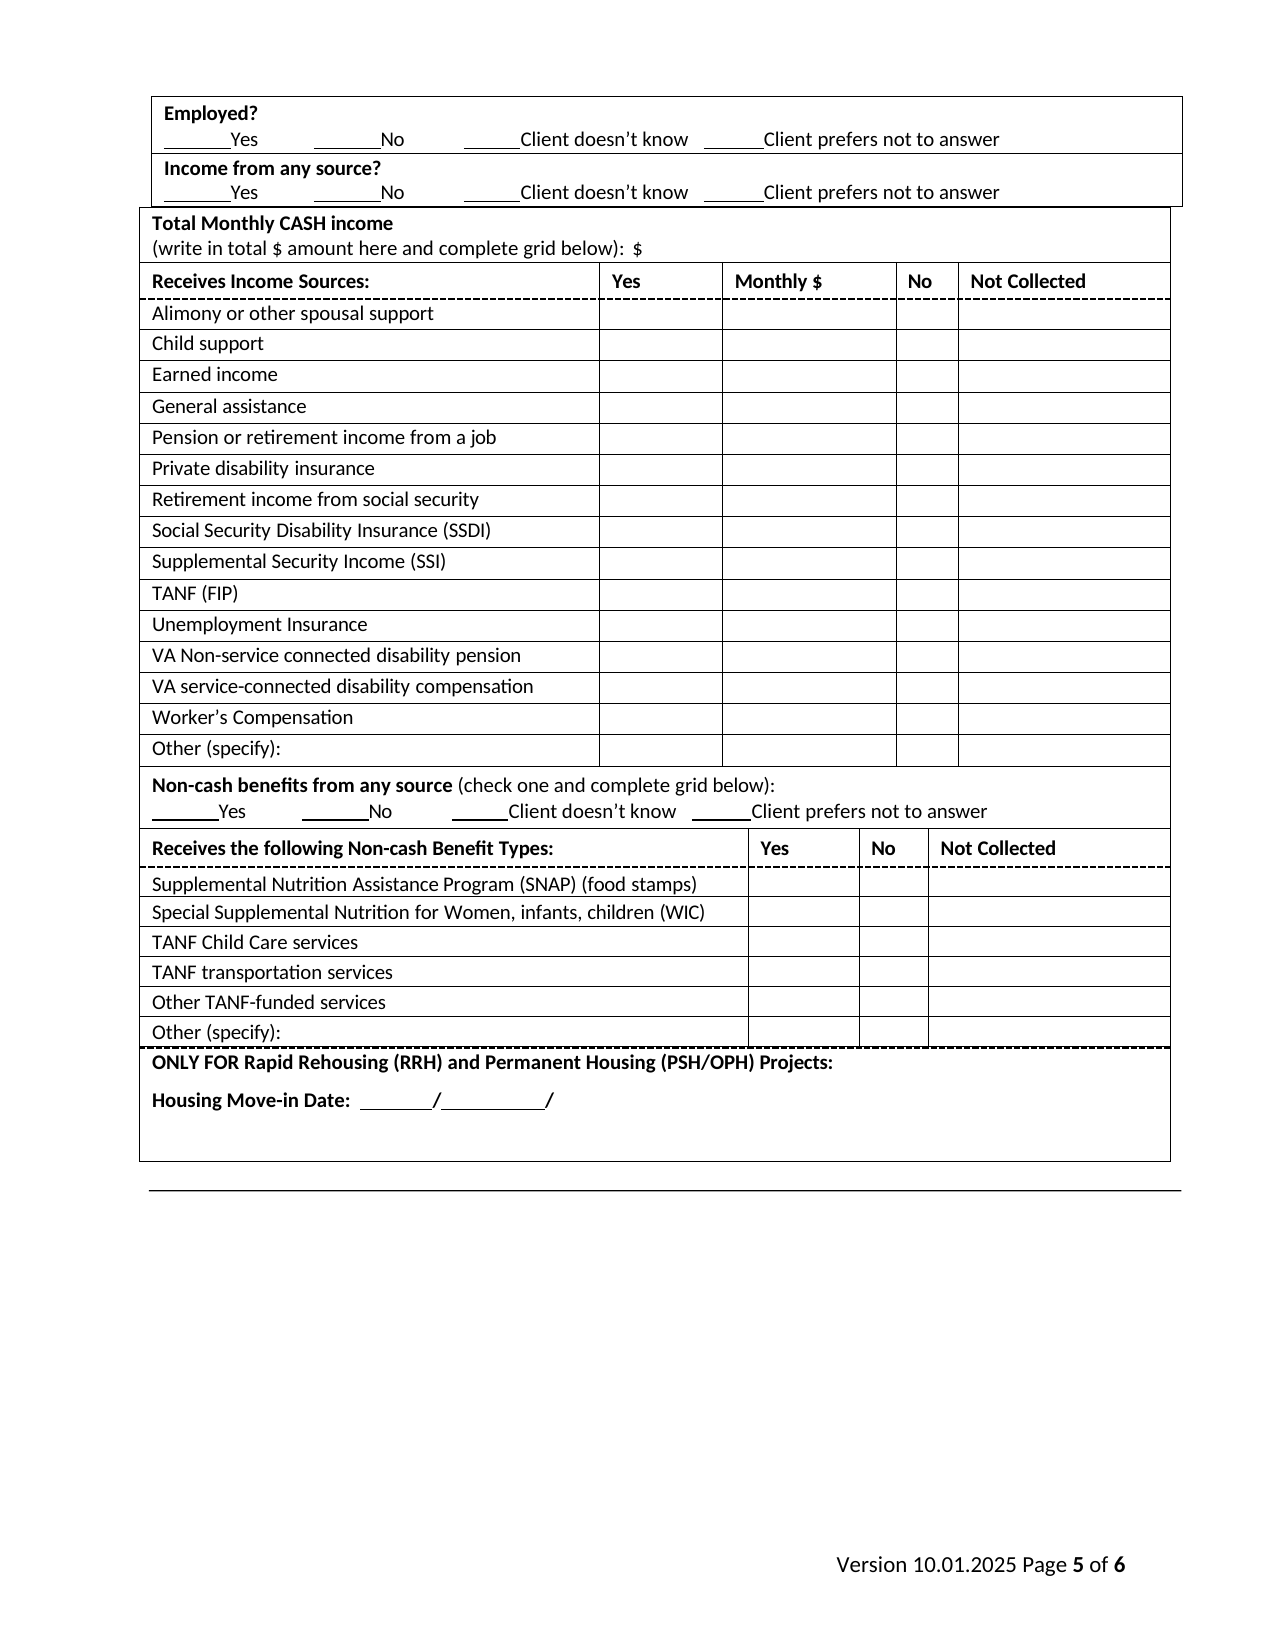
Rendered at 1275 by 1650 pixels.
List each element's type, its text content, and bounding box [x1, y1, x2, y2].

table_cell [897, 735, 958, 766]
table_cell Private disability insurance [140, 455, 599, 485]
table_cell [723, 611, 896, 641]
table_cell [723, 424, 896, 454]
table_cell [723, 580, 896, 610]
table_cell Alimony or other spousal support [140, 298, 599, 329]
table_cell [959, 361, 1170, 392]
table_cell [897, 548, 958, 578]
table_cell Social Security Disability Insurance (SSDI) [140, 517, 599, 547]
table_cell [959, 642, 1170, 672]
table_cell [959, 298, 1170, 329]
table_cell Worker’s Compensation [140, 704, 599, 734]
table_cell [600, 393, 722, 423]
table_cell [723, 735, 896, 766]
table_cell [749, 897, 859, 926]
table_cell [749, 1017, 859, 1046]
table_cell Monthly $ [723, 263, 896, 298]
table_cell [749, 987, 859, 1016]
table_cell Child support [140, 330, 599, 360]
table_cell Not Collected [959, 263, 1170, 298]
table_cell Receives the following Non-cash Benefit Types: [140, 829, 748, 866]
table_cell [723, 361, 896, 392]
table_cell Not Collected [929, 829, 1170, 866]
table_header ONLY FOR Rapid Rehousing (RRH) and Permanent Housing (PSH/OPH) Projects: Housing Move-in Date: / / [140, 1047, 1170, 1161]
table_cell [897, 486, 958, 516]
table_cell [600, 361, 722, 392]
table_cell [897, 330, 958, 360]
table_cell TANF Child Care services [140, 927, 748, 956]
table_cell [600, 517, 722, 547]
table_cell [897, 298, 958, 329]
table_cell [600, 486, 722, 516]
table_cell [723, 486, 896, 516]
table_cell [959, 393, 1170, 423]
table_cell [897, 424, 958, 454]
table_cell [929, 1017, 1170, 1046]
table_cell [600, 704, 722, 734]
table_cell [749, 927, 859, 956]
table_cell [860, 987, 928, 1016]
table_header Employed? Yes No Client doesn’t know Client prefers not to answer [152, 97, 1182, 153]
table_cell [600, 455, 722, 485]
table_cell [929, 957, 1170, 986]
table_cell No [860, 829, 928, 866]
table_cell [600, 330, 722, 360]
table_cell [897, 580, 958, 610]
table_cell [959, 455, 1170, 485]
table_cell [897, 517, 958, 547]
table_cell [897, 361, 958, 392]
table_cell Receives Income Sources: [140, 263, 599, 298]
table_cell [929, 897, 1170, 926]
table_cell [723, 517, 896, 547]
table_cell [959, 580, 1170, 610]
table_cell VA Non-service connected disability pension [140, 642, 599, 672]
table_cell Other (specify): [140, 1017, 748, 1046]
table_cell Special Supplemental Nutrition for Women, infants, children (WIC) [140, 897, 748, 926]
table_cell [860, 957, 928, 986]
table_cell [723, 393, 896, 423]
table_cell [749, 866, 859, 896]
table_header Total Monthly CASH income (write in total $ amount here and complete grid below): $ [140, 208, 1170, 262]
table_cell [959, 735, 1170, 766]
table_cell [897, 642, 958, 672]
table_cell [600, 298, 722, 329]
table_cell Unemployment Insurance [140, 611, 599, 641]
table_cell No [897, 263, 958, 298]
table_cell TANF (FIP) [140, 580, 599, 610]
table_cell Other (specify): [140, 735, 599, 766]
table_cell Supplemental Nutrition Assistance Program (SNAP) (food stamps) [140, 866, 748, 896]
table_cell [929, 927, 1170, 956]
table_cell [959, 517, 1170, 547]
table_cell [600, 580, 722, 610]
table_cell [959, 673, 1170, 703]
table_cell [897, 673, 958, 703]
table_cell [723, 298, 896, 329]
table_cell [860, 927, 928, 956]
table_cell [929, 866, 1170, 896]
table_cell [897, 704, 958, 734]
table_cell Retirement income from social security [140, 486, 599, 516]
table_cell [897, 611, 958, 641]
table_cell [600, 548, 722, 578]
table_cell [600, 735, 722, 766]
table_cell [600, 673, 722, 703]
table_cell [860, 897, 928, 926]
table_cell [600, 424, 722, 454]
table_cell [929, 987, 1170, 1016]
table_cell [860, 866, 928, 896]
table_cell Pension or retirement income from a job [140, 424, 599, 454]
table_cell [959, 424, 1170, 454]
table_cell [723, 330, 896, 360]
table_cell [723, 642, 896, 672]
table_cell [723, 455, 896, 485]
table_cell [723, 548, 896, 578]
table_cell [897, 455, 958, 485]
table_cell Yes [749, 829, 859, 866]
table_cell Non-cash benefits from any source (check one and complete grid below): Yes No Client doesn’t know Client prefers not to answer [140, 767, 1170, 828]
table_cell [959, 548, 1170, 578]
table_cell Other TANF-funded services [140, 987, 748, 1016]
table_cell [860, 1017, 928, 1046]
table_cell [897, 393, 958, 423]
table_cell [723, 704, 896, 734]
table_cell Income from any source? Yes No Client doesn’t know Client prefers not to answer [152, 154, 1182, 206]
table_cell General assistance [140, 393, 599, 423]
table_cell [749, 957, 859, 986]
table_cell [959, 486, 1170, 516]
table_cell [600, 611, 722, 641]
table_cell Earned income [140, 361, 599, 392]
table_cell [723, 673, 896, 703]
table_cell [959, 611, 1170, 641]
table_cell [959, 704, 1170, 734]
table_cell TANF transportation services [140, 957, 748, 986]
table_cell [600, 642, 722, 672]
table_cell [959, 330, 1170, 360]
table_cell VA service-connected disability compensation [140, 673, 599, 703]
table_cell Yes [600, 263, 722, 298]
table_cell Supplemental Security Income (SSI) [140, 548, 599, 578]
